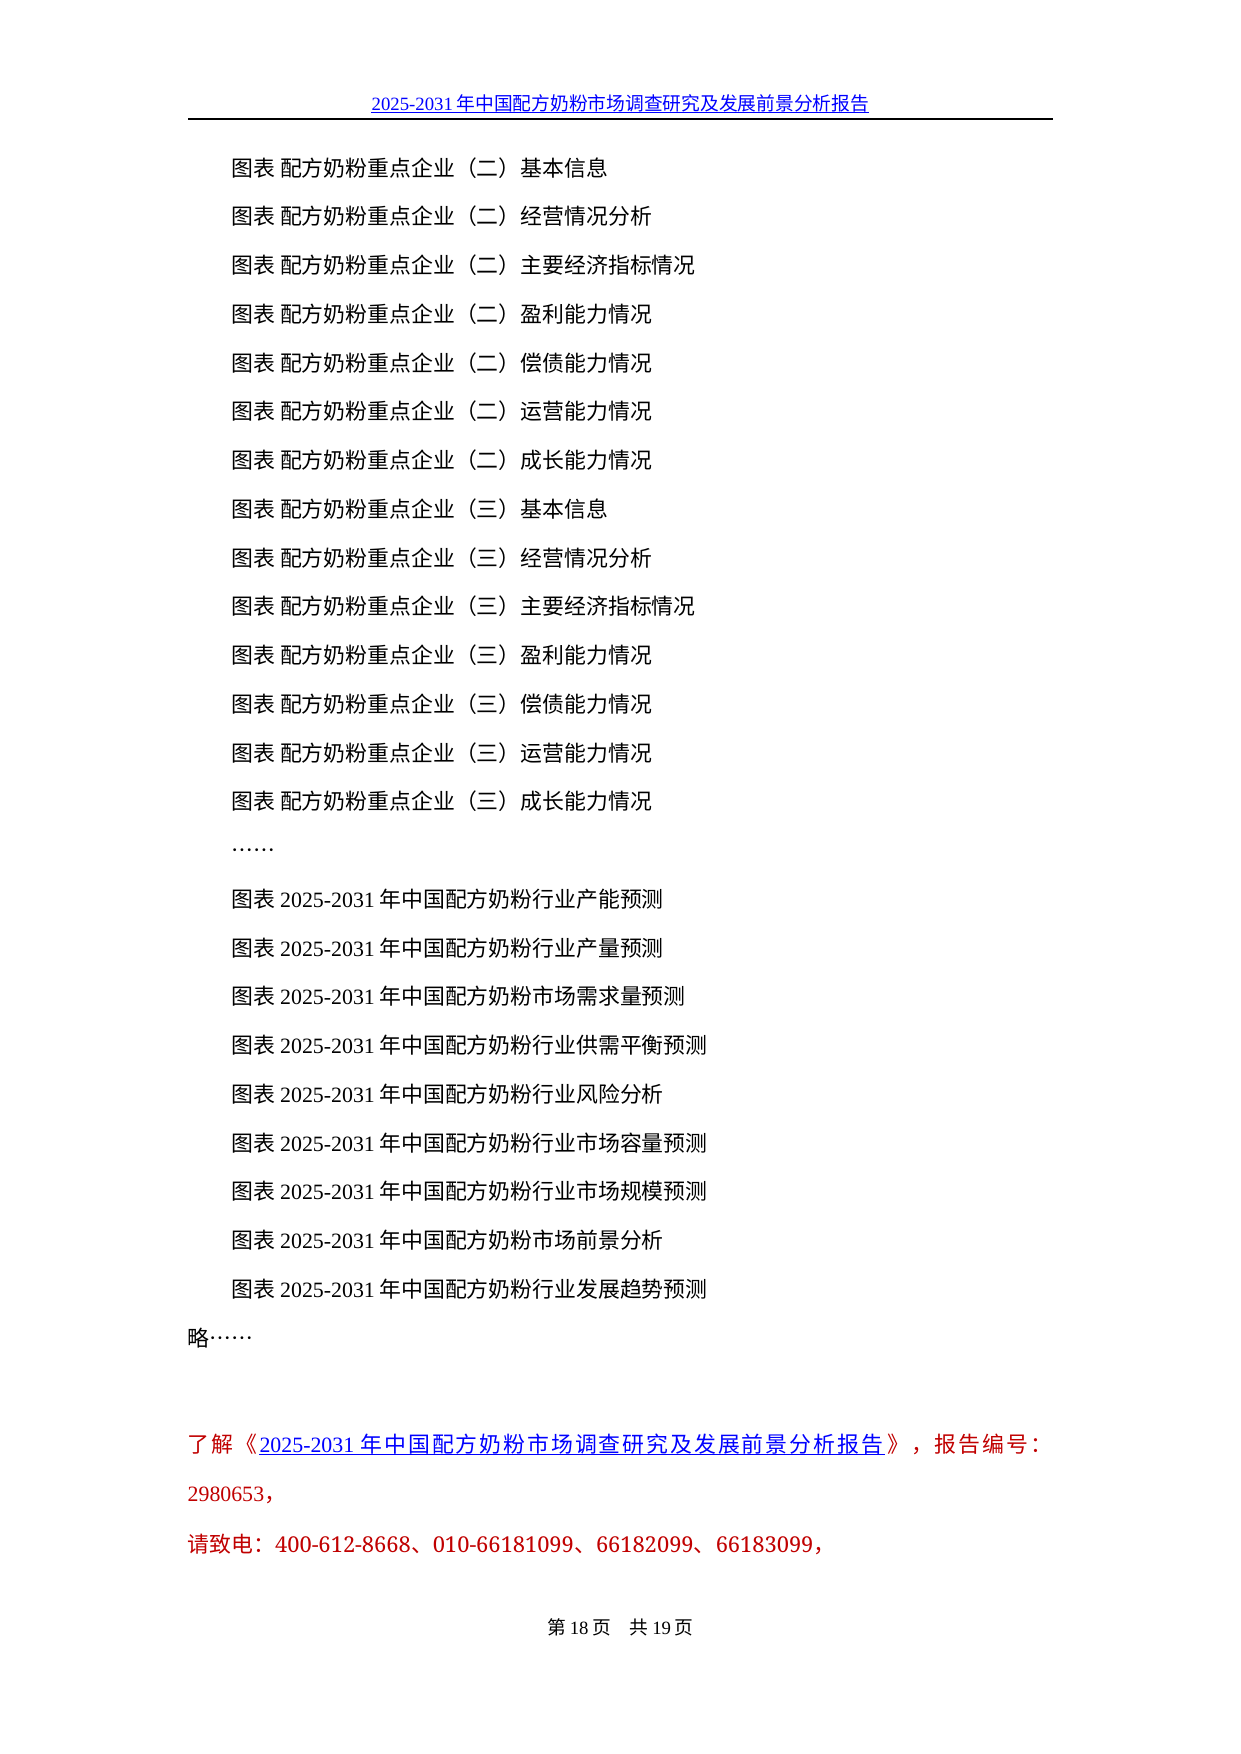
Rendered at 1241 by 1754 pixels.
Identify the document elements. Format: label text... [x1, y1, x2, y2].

text 了解《2025-2031年中国配方奶粉市场调查研究及发展前景分析报告》，报告编号：2980653， [187, 1427, 1053, 1508]
text 请致电：400-612-8668、010-66181099、66182099、66183099， [187, 1527, 1053, 1559]
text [187, 150, 1053, 1353]
